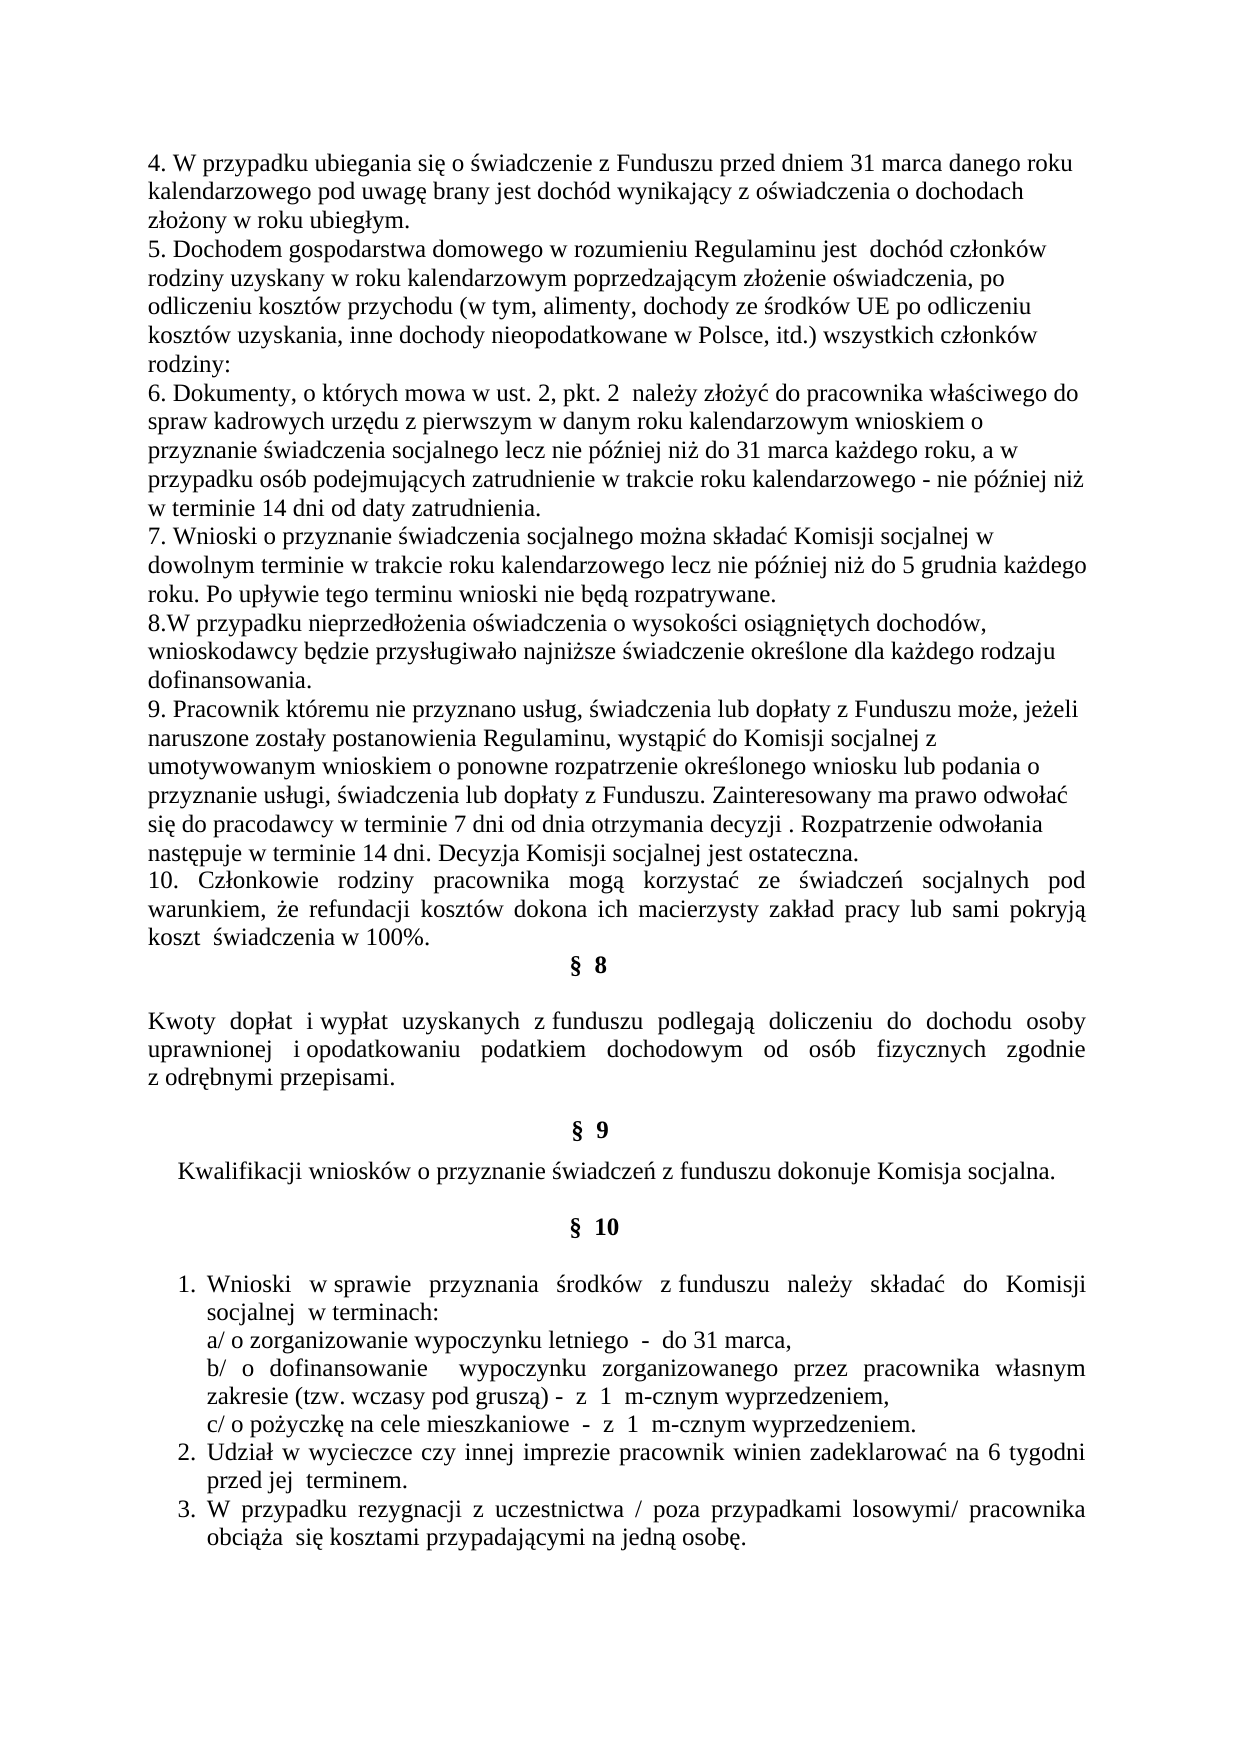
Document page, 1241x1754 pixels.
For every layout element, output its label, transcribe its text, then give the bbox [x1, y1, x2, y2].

text 5. Dochodem gospodarstwa domowego w rozumieniu Regulaminu jest dochód członków rodziny uzyskany w roku kalendarzowym poprzedzającym złożenie oświadczenia, po odliczeniu kosztów przychodu (w tym, alimenty, dochody ze środków UE po odliczeniu kosztów uzyskania, inne dochody nieopodatkowane w Polsce, itd.) wszystkich członków rodziny: [148, 234, 1093, 378]
text § 8 [177, 951, 1087, 979]
text c/ o pożyczkę na cele mieszkaniowe - z 1 m-cznym wyprzedzeniem. [207, 1410, 1087, 1438]
text 10. Członkowie rodziny pracownika mogą korzystać ze świadczeń socjalnych pod warunkiem, że refundacji kosztów dokona ich macierzysty zakład pracy lub sami pokryją koszt świadczenia w 100%. [148, 866, 1087, 951]
text § 9 [177, 1116, 1087, 1144]
text § 10 [207, 1213, 1087, 1241]
list Wnioski w sprawie przyznania środków z funduszu należy składać do Komisji socjalnej w terminach: [177, 1269, 1087, 1326]
text 4. W przypadku ubiegania się o świadczenie z Funduszu przed dniem 31 marca danego roku kalendarzowego pod uwagę brany jest dochód wynikający z oświadczenia o dochodach złożony w roku ubiegłym. [148, 148, 1093, 234]
text Kwoty dopłat i wypłat uzyskanych z funduszu podlegają doliczeniu do dochodu osoby uprawnionej i opodatkowaniu podatkiem dochodowym od osób fizycznych zgodnie z odrębnymi przepisami. [148, 1007, 1087, 1091]
text 8.W przypadku nieprzedłożenia oświadczenia o wysokości osiągniętych dochodów, wnioskodawcy będzie przysługiwało najniższe świadczenie określone dla każdego rodzaju dofinansowania. [148, 608, 1093, 694]
list W przypadku rezygnacji z uczestnictwa / poza przypadkami losowymi/ pracownika obciąża się kosztami przypadającymi na jedną osobę. [177, 1494, 1087, 1551]
text 6. Dokumenty, o których mowa w ust. 2, pkt. 2 należy złożyć do pracownika właściwego do spraw kadrowych urzędu z pierwszym w danym roku kalendarzowym wnioskiem o przyznanie świadczenia socjalnego lecz nie później niż do 31 marca każdego roku, a w przypadku osób podejmujących zatrudnienie w trakcie roku kalendarzowego - nie później niż w terminie 14 dni od daty zatrudnienia. [148, 378, 1093, 521]
list Udział w wycieczce czy innej imprezie pracownik winien zadeklarować na 6 tygodni przed jej terminem. [177, 1438, 1087, 1494]
text 7. Wnioski o przyznanie świadczenia socjalnego można składać Komisji socjalnej w dowolnym terminie w trakcie roku kalendarzowego lecz nie później niż do 5 grudnia każdego roku. Po upływie tego terminu wnioski nie będą rozpatrywane. [148, 521, 1093, 608]
text Kwalifikacji wniosków o przyznanie świadczeń z funduszu dokonuje Komisja socjalna. [148, 1157, 1087, 1185]
text b/ o dofinansowanie wypoczynku zorganizowanego przez pracownika własnym zakresie (tzw. wczasy pod gruszą) - z 1 m-cznym wyprzedzeniem, [207, 1354, 1087, 1410]
text 9. Pracownik któremu nie przyznano usług, świadczenia lub dopłaty z Funduszu może, jeżeli naruszone zostały postanowienia Regulaminu, wystąpić do Komisji socjalnej z umotywowanym wnioskiem o ponowne rozpatrzenie określonego wniosku lub podania o przyznanie usługi, świadczenia lub dopłaty z Funduszu. Zainteresowany ma prawo odwołać się do pracodawcy w terminie 7 dni od dnia otrzymania decyzji . Rozpatrzenie odwołania następuje w terminie 14 dni. Decyzja Komisji socjalnej jest ostateczna. [148, 694, 1093, 866]
text a/ o zorganizowanie wypoczynku letniego - do 31 marca, [207, 1326, 1087, 1354]
